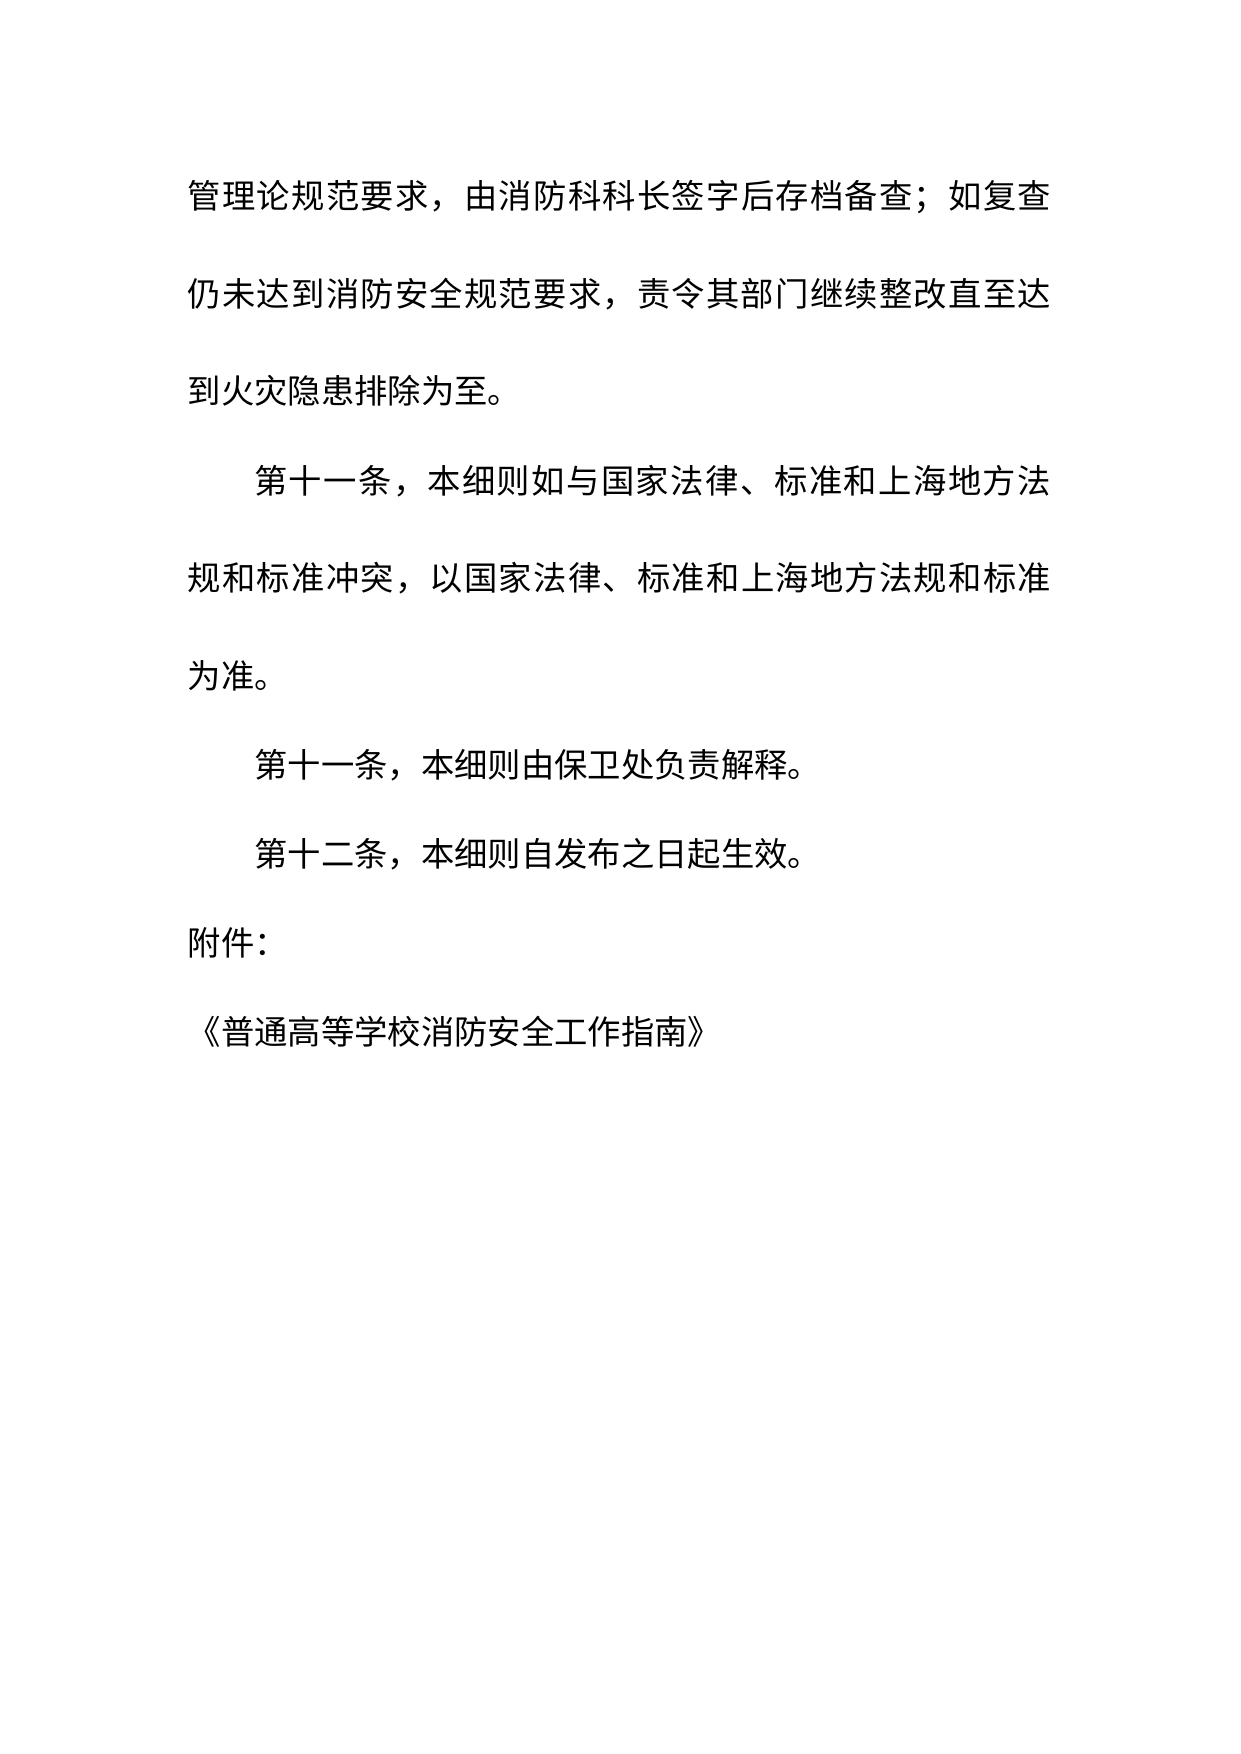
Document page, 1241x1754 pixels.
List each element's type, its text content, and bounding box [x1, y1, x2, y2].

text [187, 162, 1053, 422]
text 附件： [187, 908, 1053, 973]
text 第十一条，本细则由保卫处负责解释。 [187, 730, 1053, 795]
text 《普通高等学校消防安全工作指南》 [187, 997, 1053, 1062]
text 第十一条，本细则如与国家法律、标准和上海地方法规和标准冲突，以国家法律、标准和上海地方法规和标准为准。 [187, 446, 1053, 706]
text 第十二条，本细则自发布之日起生效。 [187, 819, 1053, 884]
